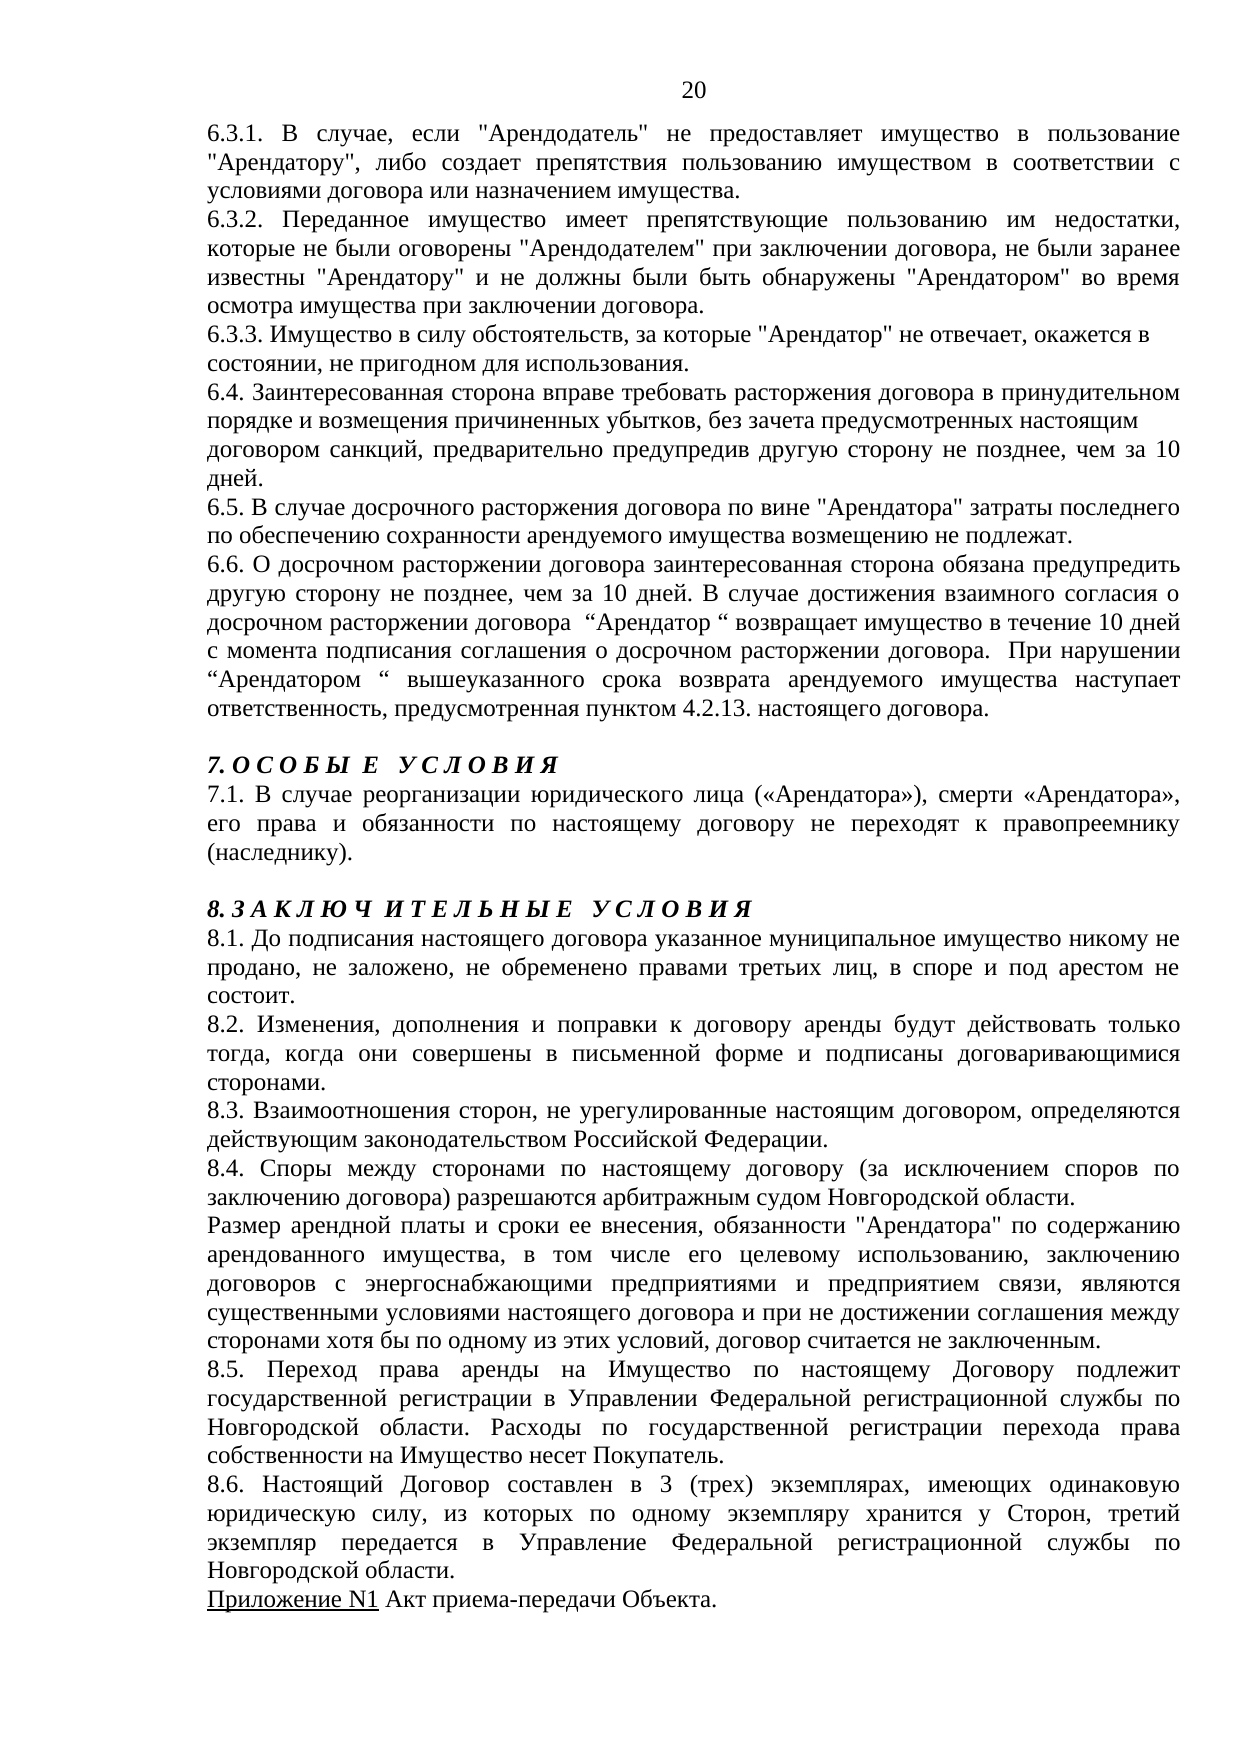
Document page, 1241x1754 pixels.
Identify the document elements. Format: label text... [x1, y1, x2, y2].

text состоянии, не пригодном для использования. [207, 348, 1181, 377]
text 8.5. Переход права аренды на Имущество по настоящему Договору подлежит государственной регистрации в Управлении Федеральной регистрационной службы по Новгородской области. Расходы по государственной регистрации перехода права собственности на Имущество несет Покупатель. [207, 1354, 1181, 1469]
text 8. З А К Л Ю Ч И Т Е Л Ь Н Ы Е У С Л О В И Я [207, 894, 1181, 923]
text договором санкций, предварительно предупредив другую сторону не позднее, чем за 10 дней. [207, 434, 1181, 492]
text 6.4. Заинтересованная сторона вправе требовать расторжения договора в принудительном порядке и возмещения причиненных убытков, без зачета предусмотренных настоящим [207, 377, 1181, 434]
text 8.2. Изменения, дополнения и поправки к договору аренды будут действовать только тогда, когда они совершены в письменной форме и подписаны договаривающимися сторонами. [207, 1009, 1181, 1096]
text Размер арендной платы и сроки ее внесения, обязанности "Арендатора" по содержанию арендованного имущества, в том числе его целевому использованию, заключению договоров с энергоснабжающими предприятиями и предприятием связи, являются существенными условиями настоящего договора и при не достижении соглашения между сторонами хотя бы по одному из этих условий, договор считается не заключенным. [207, 1211, 1181, 1354]
text 8.6. Настоящий Договор составлен в 3 (трех) экземплярах, имеющих одинаковую юридическую силу, из которых по одному экземпляру хранится у Сторон, третий экземпляр передается в Управление Федеральной регистрационной службы по Новгородской области. [207, 1469, 1181, 1584]
text 6.6. О досрочном расторжении договора заинтересованная сторона обязана предупредить другую сторону не позднее, чем за 10 дней. В случае достижения взаимного согласия о досрочном расторжении договора “Арендатор “ возвращает имущество в течение 10 дней с момента подписания соглашения о досрочном расторжении договора. При нарушении “Арендатором “ вышеуказанного срока возврата арендуемого имущества наступает ответственность, предусмотренная пунктом 4.2.13. настоящего договора. [207, 549, 1181, 722]
text 6.3.2. Переданное имущество имеет препятствующие пользованию им недостатки, которые не были оговорены "Арендодателем" при заключении договора, не были заранее известны "Арендатору" и не должны были быть обнаружены "Арендатором" во время осмотра имущества при заключении договора. [207, 204, 1181, 319]
text 7.1. В случае реорганизации юридического лица («Арендатора»), смерти «Арендатора», его права и обязанности по настоящему договору не переходят к правопреемнику (наследнику). [207, 779, 1181, 866]
text 8.1. До подписания настоящего договора указанное муниципальное имущество никому не продано, не заложено, не обременено правами третьих лиц, в споре и под арестом не состоит. [207, 923, 1181, 1009]
text 6.5. В случае досрочного расторжения договора по вине "Арендатора" затраты последнего по обеспечению сохранности арендуемого имущества возмещению не подлежат. [207, 492, 1181, 549]
text 6.3.3. Имущество в силу обстоятельств, за которые "Арендатор" не отвечает, окажется в [207, 319, 1181, 348]
text 6.3.1. В случае, если "Арендодатель" не предоставляет имущество в пользование "Арендатору", либо создает препятствия пользованию имуществом в соответствии с условиями договора или назначением имущества. [207, 118, 1181, 204]
text 7. О С О Б Ы Е У С Л О В И Я [207, 751, 1181, 779]
text 8.3. Взаимоотношения сторон, не урегулированные настоящим договором, определяются действующим законодательством Российской Федерации. [207, 1096, 1181, 1153]
text 8.4. Споры между сторонами по настоящему договору (за исключением споров по заключению договора) разрешаются арбитражным судом Новгородской области. [207, 1153, 1181, 1211]
text Приложение N1 Акт приема-передачи Объекта. [207, 1584, 1181, 1613]
